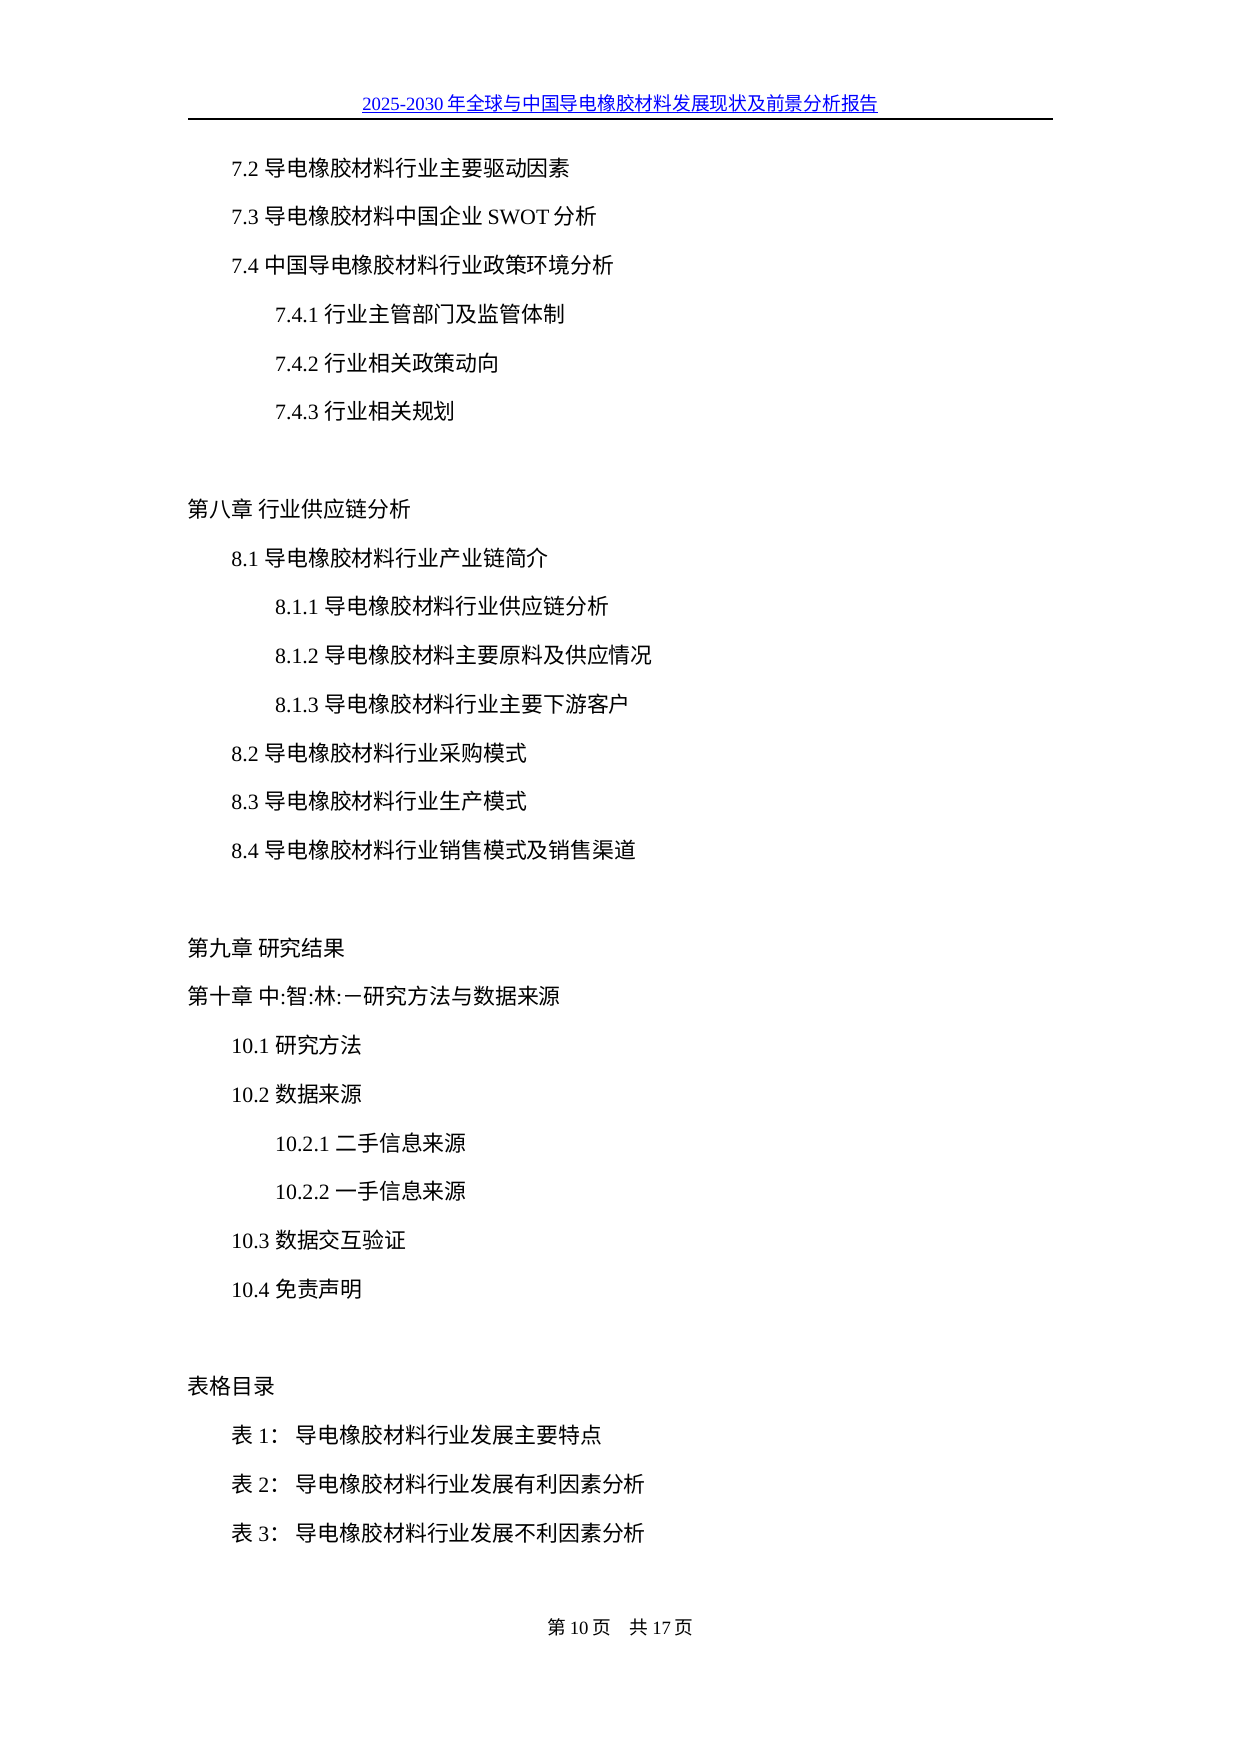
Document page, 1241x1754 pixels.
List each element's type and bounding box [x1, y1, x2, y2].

text [187, 150, 1053, 1548]
